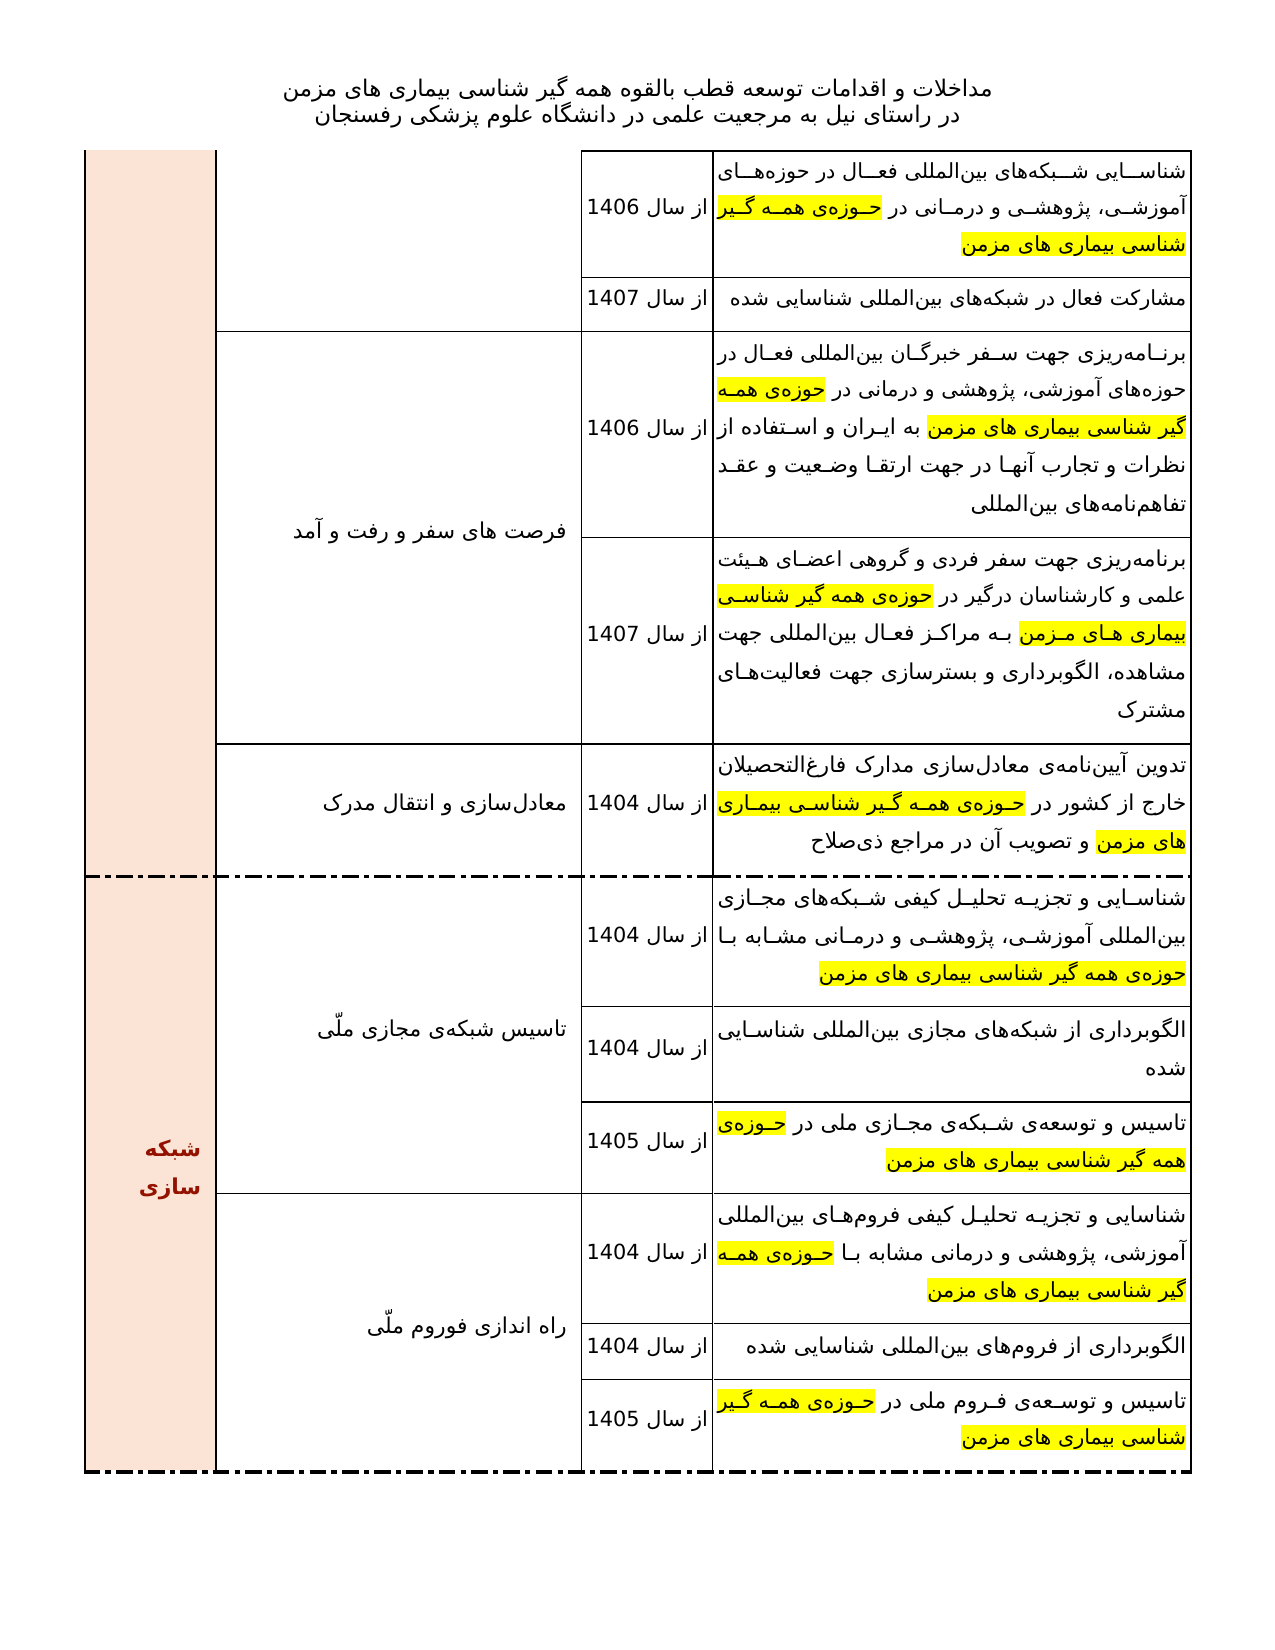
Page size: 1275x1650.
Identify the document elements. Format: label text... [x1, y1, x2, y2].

table_cell شناسایی و تجزیه تحلیل کیفی شبکه‌های مجازی بین‌المللی آموزشی، پژوهشی و درمانی مشابه با حوزه‌ی همه گیر شناسی بیماری های مزمن [713, 875, 1190, 1006]
table_cell تاسیس و توسعه‌ی شبکه‌ی مجازی ملی در حوزه‌ی همه گیر شناسی بیماری های مزمن [713, 1102, 1190, 1193]
table_cell شناسایی و تجزیه تحلیل کیفی فروم‌های بین‌المللی آموزشی، پژوهشی و درمانی مشابه با حوزه‌ی همه گیر شناسی بیماری های مزمن [713, 1194, 1190, 1322]
table_cell از سال 1406 [582, 152, 712, 277]
table_cell فرصت های سفر و رفت و آمد [217, 332, 581, 743]
table_cell معادل‌سازی و انتقال مدرک [217, 745, 581, 875]
table_cell از سال 1404 [582, 1007, 712, 1101]
table_cell الگوبرداری از فروم‌های بین‌المللی شناسایی شده [713, 1324, 1190, 1379]
table_cell تاسیس و توسعه‌ی فروم ملی در حوزه‌ی همه گیر شناسی بیماری های مزمن [713, 1380, 1190, 1470]
table_cell شناسایی شبکه‌های بین‌المللی فعال در حوزه‌های آموزشی، پژوهشی و درمانی در حوزه‌ی همه گیر شناسی بیماری های مزمن [714, 152, 1190, 277]
table_cell تاسیس شبکه‌ی مجازی ملّی [217, 875, 581, 1193]
table_cell شبکه سازی [86, 875, 215, 1470]
table_cell از سال 1407 [582, 538, 712, 743]
table_cell از سال 1407 [582, 278, 712, 331]
table_cell برنامه‌ریزی جهت سفر فردی و گروهی اعضای هیئت علمی و کارشناسان درگیر در حوزه‌ی همه گیر شناسی بیماری های مزمن به مراکز فعال بین‌المللی جهت مشاهده، الگوبرداری و بسترسازی جهت فعالیت‌های مشترک [714, 538, 1190, 743]
table_cell از سال 1406 [582, 332, 712, 537]
table_cell برنامه‌ریزی جهت سفر خبرگان بین‌المللی فعال در حوزه‌های آموزشی، پژوهشی و درمانی در حوزه‌ی همه گیر شناسی بیماری های مزمن به ایران و استفاده از نظرات و تجارب آنها در جهت ارتقا وضعیت و عقد تفاهم‌نامه‌های بین‌المللی [714, 332, 1190, 537]
table_cell از سال 1405 [582, 1103, 712, 1193]
table_cell از سال 1404 [582, 745, 712, 875]
table_cell از سال 1404 [582, 875, 712, 1006]
table_cell مشارکت فعال در شبکه‌های بین‌المللی شناسایی شده [714, 278, 1190, 331]
table_cell از سال 1405 [582, 1380, 712, 1470]
table_cell تدوین آیین‌نامه‌ی معادل‌سازی مدارک فارغ‌التحصیلان خارج از کشور در حوزه‌ی همه گیر شناسی بیماری های مزمن و تصویب آن در مراجع ذی‌صلاح [714, 745, 1190, 875]
table_cell الگوبرداری از شبکه‌های مجازی بین‌المللی شناسایی شده [713, 1007, 1190, 1101]
table_cell از سال 1404 [582, 1194, 712, 1322]
table_cell راه اندازی فوروم ملّی [217, 1194, 581, 1470]
table_cell از سال 1404 [582, 1324, 712, 1379]
